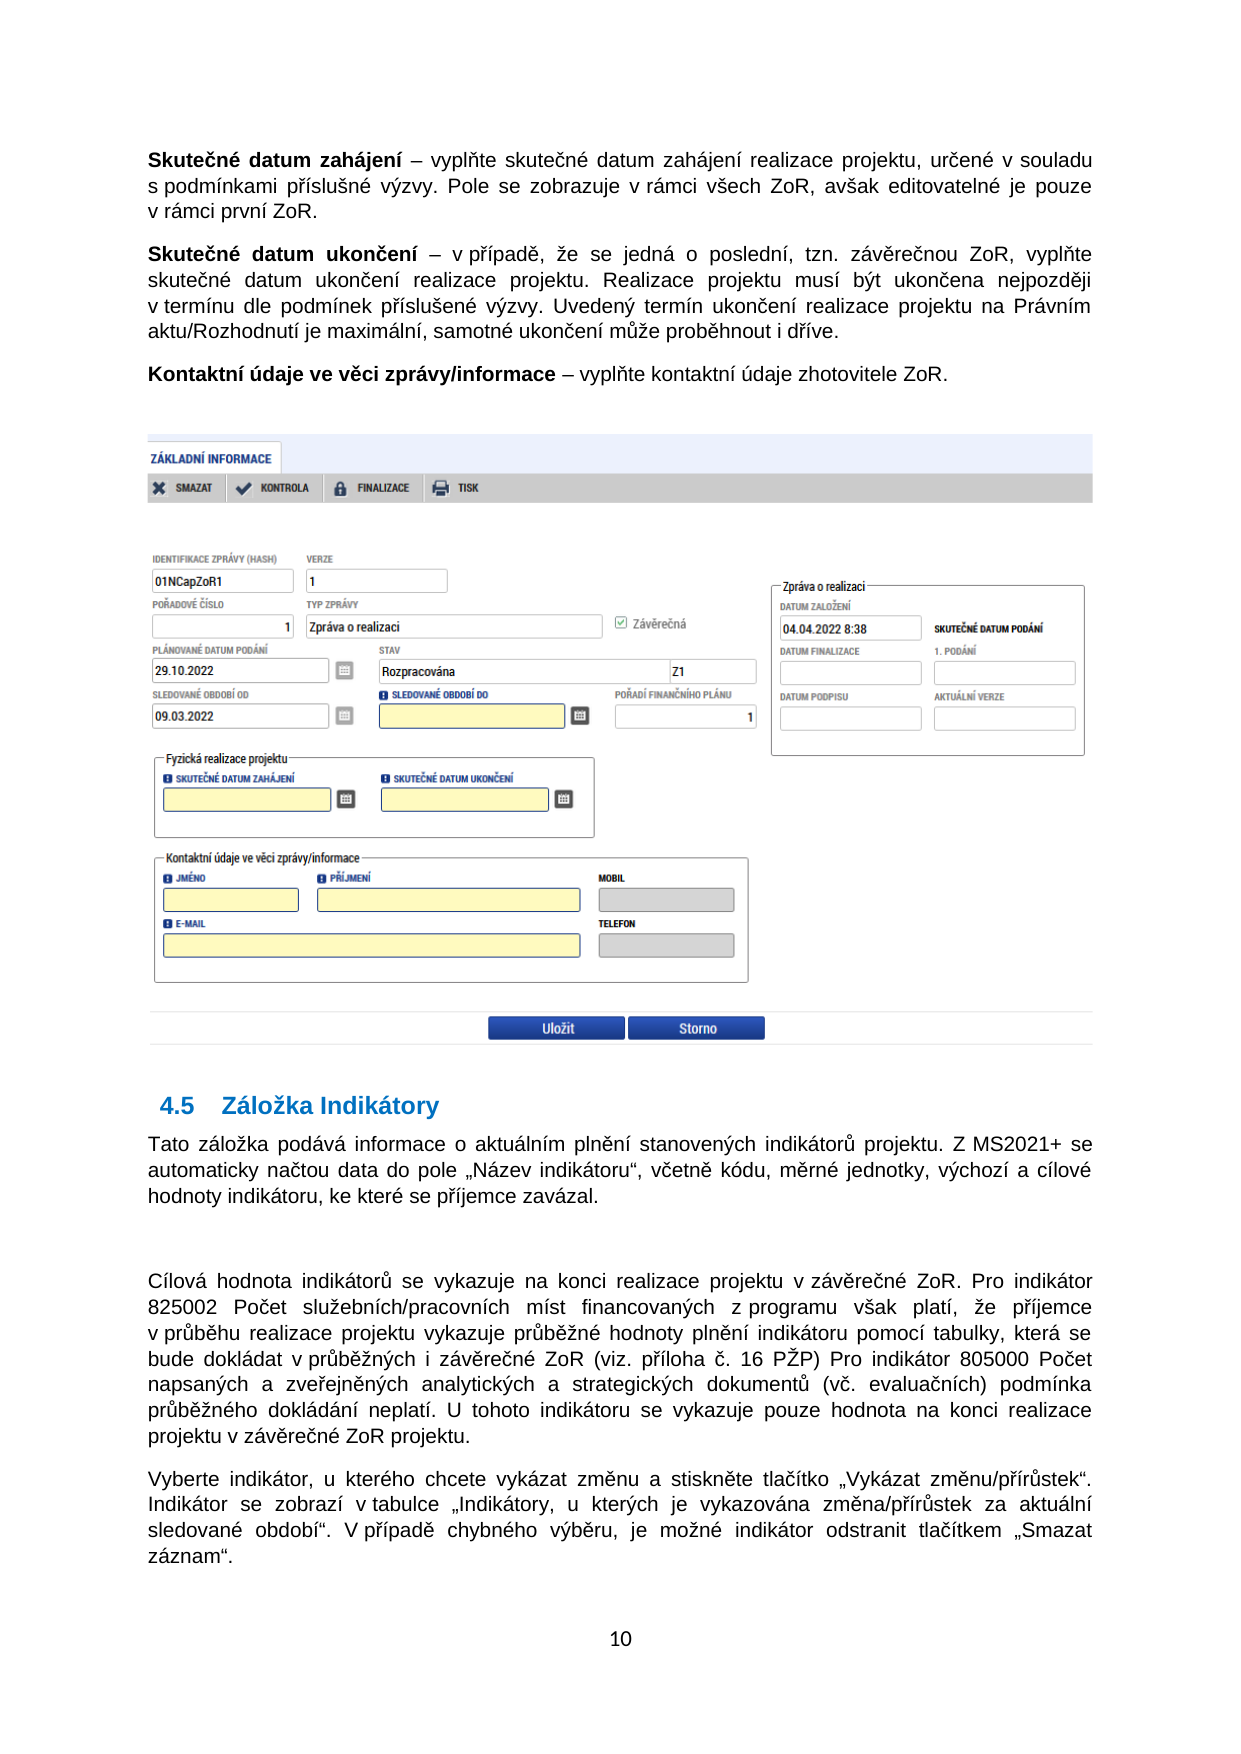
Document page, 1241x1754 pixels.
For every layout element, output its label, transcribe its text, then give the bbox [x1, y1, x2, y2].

text Skutečné datum zahájení – vyplňte skutečné datum zahájení realizace projektu, určené v souladu s podmínkami příslušné výzvy. Pole se zobrazuje v rámci všech ZoR, avšak editovatelné je pouze v rámci první ZoR. [148, 148, 1093, 223]
text Cílová hodnota indikátorů se vykazuje na konci realizace projektu v závěrečné ZoR. Pro indikátor 825002 Počet služebních/pracovních míst financovaných z programu však platí, že příjemce v průběhu realizace projektu vykazuje průběžné hodnoty plnění indikátoru pomocí tabulky, která se bude dokládat v průběžných i závěrečné ZoR (viz. příloha č. 16 PŽP) Pro indikátor 805000 Počet napsaných a zveřejněných analytických a strategických dokumentů (vč. evaluačních) podmínka průběžného dokládání neplatí. U tohoto indikátoru se vykazuje pouze hodnota na konci realizace projektu v závěrečné ZoR projektu. [148, 1269, 1093, 1448]
picture [147, 434, 1093, 1066]
text Kontaktní údaje ve věci zprávy/informace – vyplňte kontaktní údaje zhotovitele ZoR. [148, 362, 1093, 386]
text Skutečné datum ukončení – v případě, že se jedná o poslední, tzn. závěrečnou ZoR, vyplňte skutečné datum ukončení realizace projektu. Realizace projektu musí být ukončena nejpozději v termínu dle podmínek příslušené výzvy. Uvedený termín ukončení realizace projektu na Právním aktu/Rozhodnutí je maximální, samotné ukončení může proběhnout i dříve. [148, 242, 1093, 343]
text Vyberte indikátor, u kterého chcete vykázat změnu a stiskněte tlačítko „Vykázat změnu/přírůstek“. Indikátor se zobrazí v tabulce „Indikátory, u kterých je vykazována změna/přírůstek za aktuální sledované období“. V případě chybného výběru, je možné indikátor odstranit tlačítkem „Smazat záznam“. [148, 1466, 1093, 1568]
list Záložka Indikátory [159, 1091, 1093, 1120]
text Tato záložka podává informace o aktuálním plnění stanovených indikátorů projektu. Z MS2021+ se automaticky načtou data do pole „Název indikátoru“, včetně kódu, měrné jednotky, výchozí a cílové hodnoty indikátoru, ke které se příjemce zavázal. [148, 1132, 1093, 1208]
